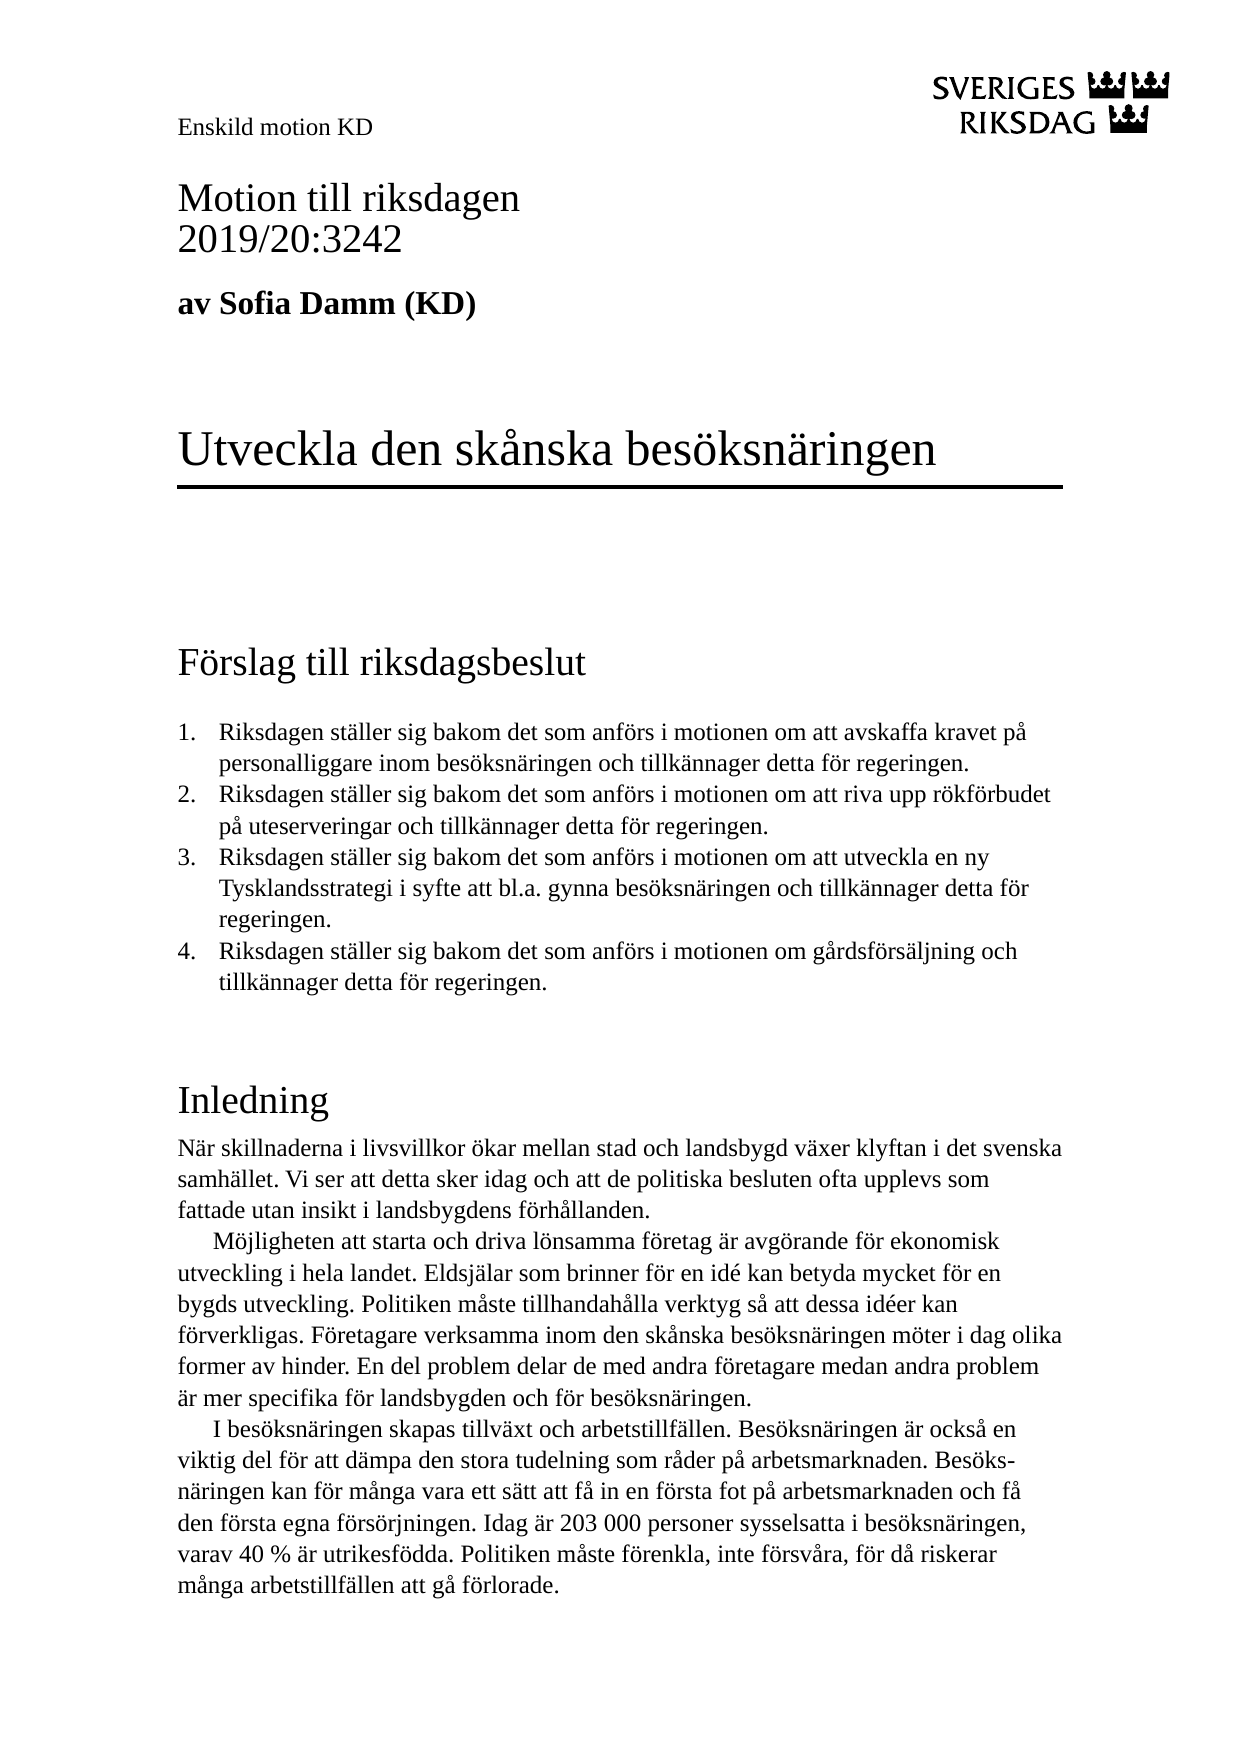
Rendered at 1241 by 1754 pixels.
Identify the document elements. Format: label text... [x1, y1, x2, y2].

text När skillnaderna i livsvillkor ökar mellan stad och landsbygd växer klyftan i det svenska samhället. Vi ser att detta sker idag och att de politiska besluten ofta upplevs som fattade utan insikt i landsbygdens förhållanden. [177, 1130, 1063, 1224]
text Möjligheten att starta och driva lönsamma företag är avgörande för ekonomisk utveckling i hela landet. Eldsjälar som brinner för en idé kan betyda mycket för en bygds utveckling. Politiken måste tillhandahålla verktyg så att dessa idéer kan förverkligas. Företagare verksamma inom den skånska besöksnäringen möter i dag olika former av hinder. En del problem delar de med andra företagare medan andra problem är mer specifika för landsbygden och för besöksnäringen. [177, 1224, 1063, 1411]
text I besöksnäringen skapas tillväxt och arbetstillfällen. Besöksnäringen är också en viktig del för att dämpa den stora tudelning som råder på arbetsmarknaden. Besöksnäringen kan för många vara ett sätt att få in en första fot på arbetsmarknaden och få den första egna försörjningen. Idag är 203 000 personer sysselsatta i besöksnäringen, varav 40 % är utrikesfödda. Politiken måste förenkla, inte försvåra, för då riskerar många arbetstillfällen att gå förlorade. [177, 1411, 1063, 1599]
